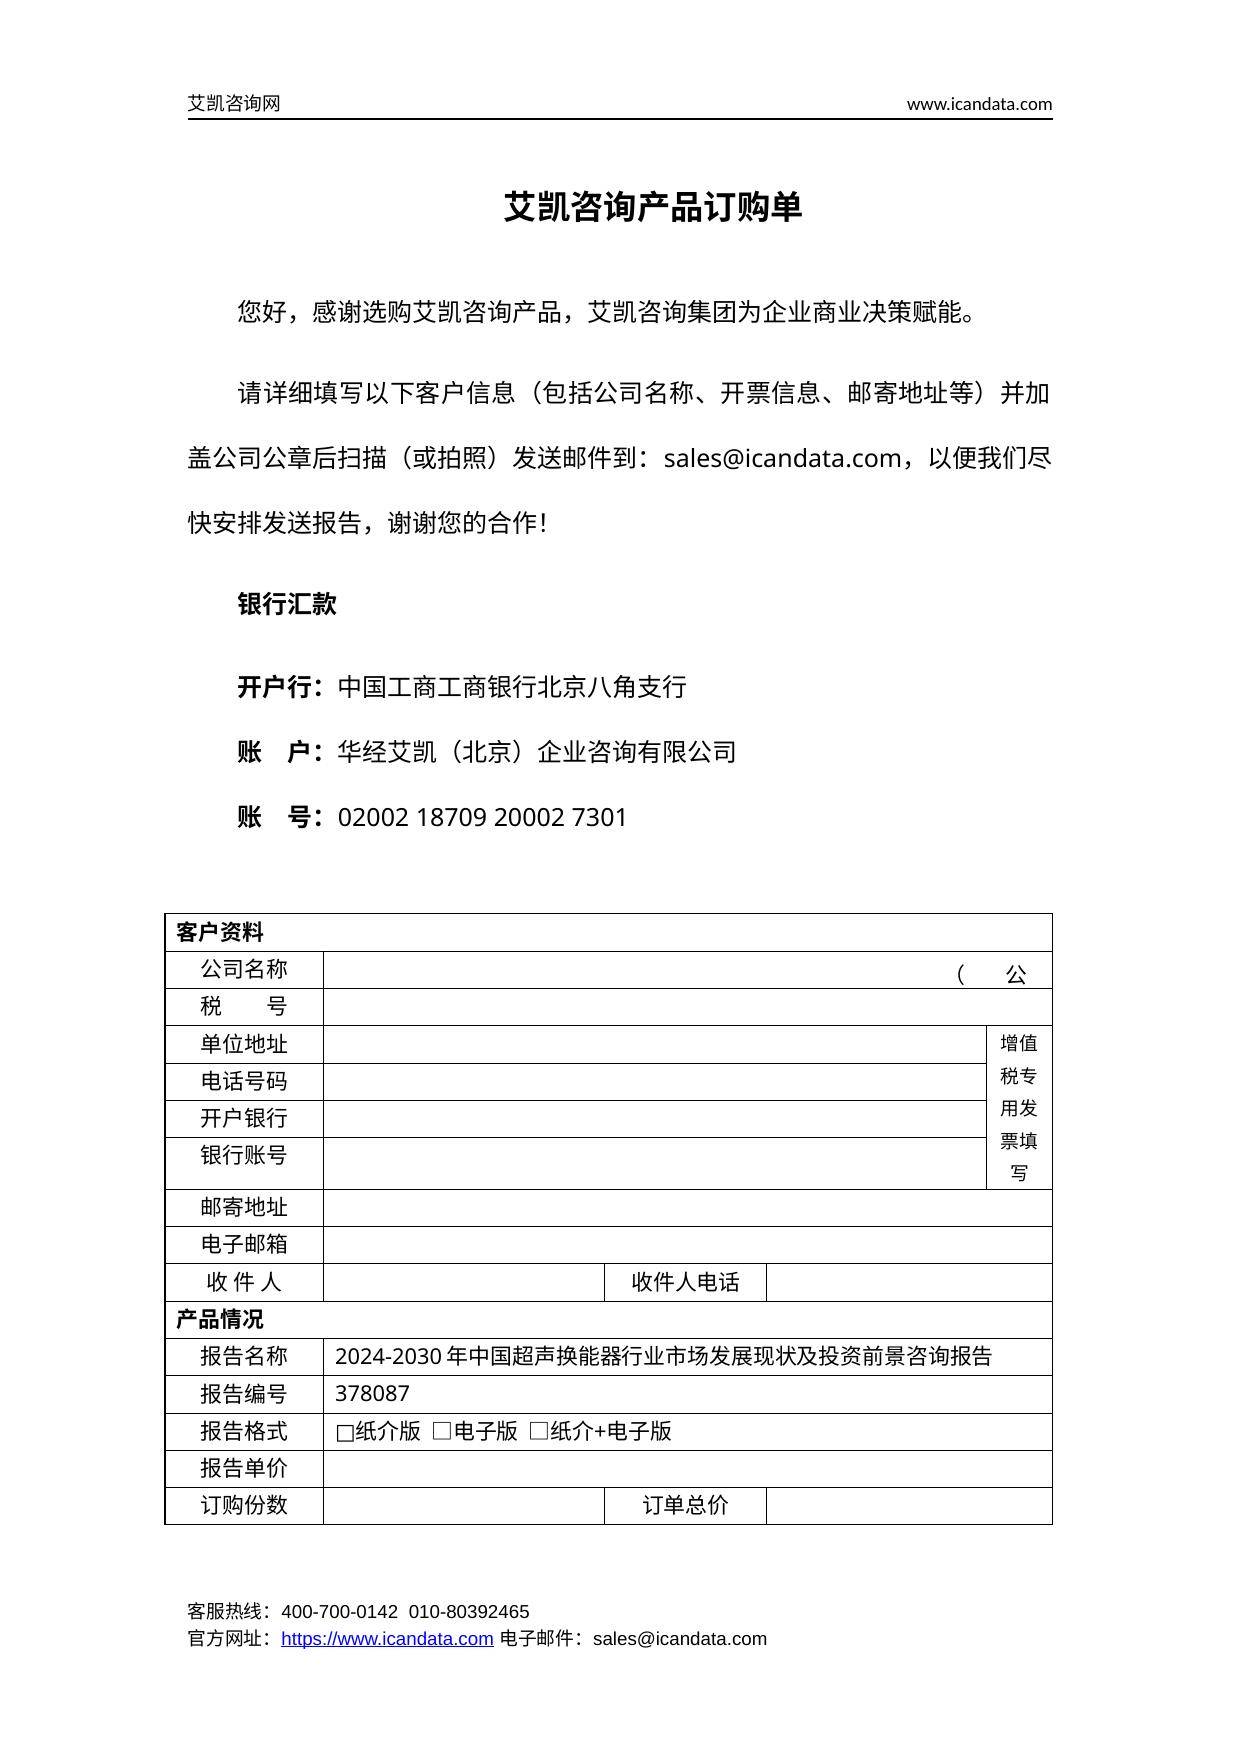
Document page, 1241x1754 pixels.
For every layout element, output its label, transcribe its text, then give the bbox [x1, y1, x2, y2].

table_cell 电子邮箱 [166, 1227, 323, 1263]
table_cell 报告格式 [166, 1414, 323, 1450]
table_cell 订购份数 [166, 1488, 323, 1524]
table_cell □纸介版 □电子版 □纸介+电子版 [324, 1414, 1052, 1450]
table_cell 报告编号 [166, 1376, 323, 1412]
table_cell 单位地址 [166, 1026, 323, 1062]
table_cell [767, 1264, 1052, 1301]
table_cell 开户银行 [166, 1101, 323, 1137]
table_cell 订单总价 [605, 1488, 766, 1524]
table_cell 电话号码 [166, 1064, 323, 1100]
table_cell [324, 1064, 986, 1100]
text 请详细填写以下客户信息（包括公司名称、开票信息、邮寄地址等）并加盖公司公章后扫描（或拍照）发送邮件到：sales@icandata.com，以便我们尽快安排发送报告，谢谢您的合作！ [187, 359, 1053, 554]
table_cell [324, 1026, 986, 1062]
table_cell 邮寄地址 [166, 1190, 323, 1226]
table_cell 银行账号 [166, 1138, 323, 1189]
table_header 客户资料 [166, 914, 1052, 951]
table_cell [324, 1138, 986, 1189]
table_cell [767, 1488, 1052, 1524]
table_cell 收 件 人 [166, 1264, 323, 1301]
text 您好，感谢选购艾凯咨询产品，艾凯咨询集团为企业商业决策赋能。 [187, 278, 1053, 343]
table_cell 2024-2030年中国超声换能器行业市场发展现状及投资前景咨询报告 [324, 1339, 1052, 1375]
table_cell 增值税专用发票填写 [987, 1026, 1052, 1189]
text 账 户：华经艾凯（北京）企业咨询有限公司 [187, 718, 1053, 783]
table_cell 公司名称 [166, 952, 323, 988]
table_cell 报告名称 [166, 1339, 323, 1375]
text 账 号：02002 18709 20002 7301 [187, 783, 1053, 848]
table_cell 收件人电话 [605, 1264, 766, 1301]
table_cell [324, 1227, 1052, 1263]
table_cell [324, 1101, 986, 1137]
table_cell [324, 952, 1052, 988]
table_cell 税 号 [166, 989, 323, 1025]
text 银行汇款 [187, 570, 1053, 635]
table_cell 报告单价 [166, 1451, 323, 1487]
text 开户行：中国工商工商银行北京八角支行 [187, 653, 1053, 718]
table_cell [324, 989, 1052, 1025]
table_cell [324, 1190, 1052, 1226]
table_cell [324, 1488, 604, 1524]
table_cell [324, 1264, 604, 1301]
table_cell 378087 [324, 1376, 1052, 1412]
table_cell 产品情况 [166, 1302, 1052, 1338]
table_cell [324, 1451, 1052, 1487]
text 艾凯咨询产品订购单 [187, 172, 1053, 237]
